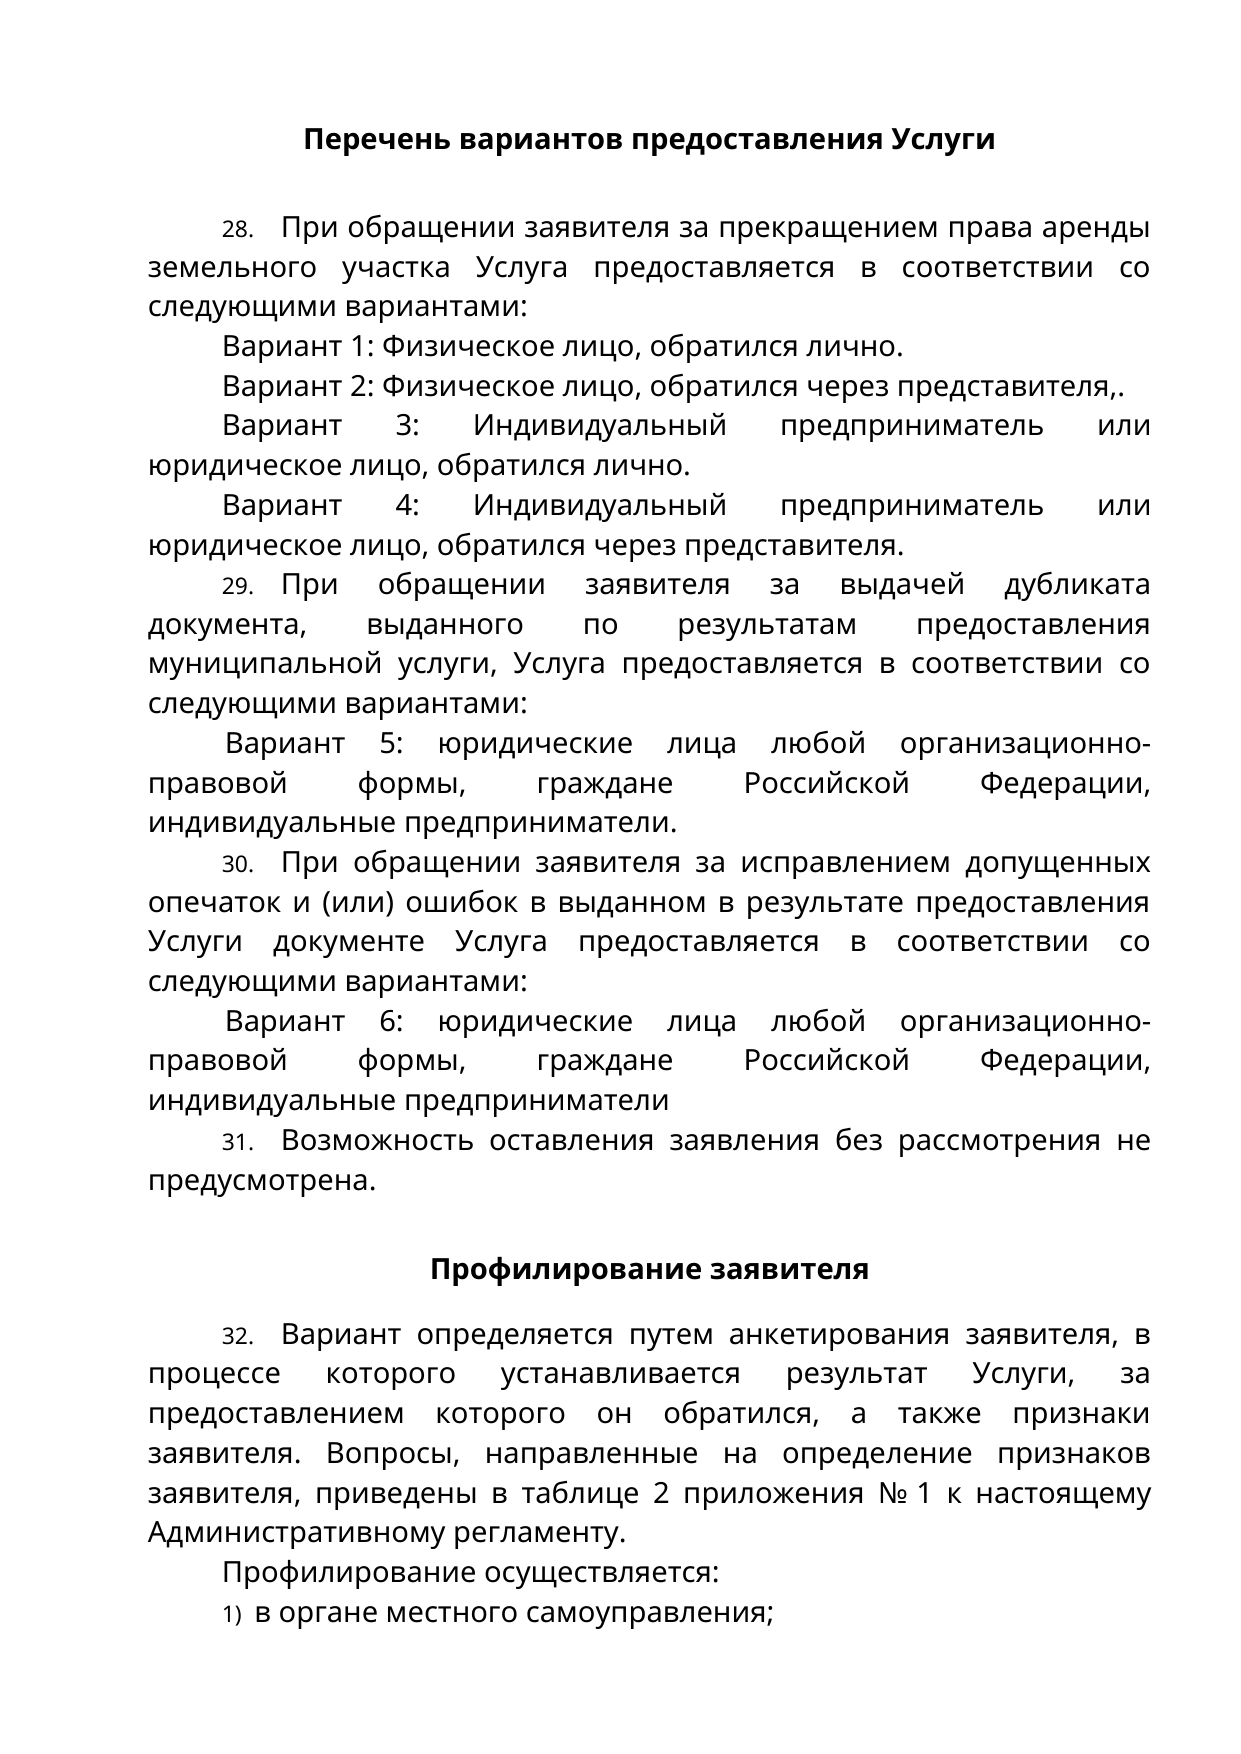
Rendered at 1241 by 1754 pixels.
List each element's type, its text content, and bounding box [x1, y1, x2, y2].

text Вариант 1: Физическое лицо, обратился лично. [148, 325, 1152, 365]
text Вариант 5: юридические лица любой организационно-правовой формы, граждане Российской Федерации, индивидуальные предприниматели. [148, 722, 1152, 841]
text Вариант 6: юридические лица любой организационно-правовой формы, граждане Российской Федерации, индивидуальные предприниматели [148, 1000, 1152, 1119]
text Профилирование осуществляется: [148, 1551, 1152, 1591]
list При обращении заявителя за выдачей дубликата документа, выданного по результатам предоставления муниципальной услуги, Услуга предоставляется в соответствии со следующими вариантами: [148, 563, 1152, 722]
list При обращении заявителя за прекращением права аренды земельного участка Услуга предоставляется в соответствии со следующими вариантами: [148, 206, 1152, 325]
text Вариант 3: Индивидуальный предприниматель или юридическое лицо, обратился лично. [148, 405, 1152, 484]
list Вариант определяется путем анкетирования заявителя, в процессе которого устанавливается результат Услуги, за предоставлением которого он обратился, а также признаки заявителя. Вопросы, направленные на определение признаков заявителя, приведены в таблице 2 приложения № 1 к настоящему Административному регламенту. [148, 1313, 1152, 1551]
list в органе местного самоуправления; [148, 1591, 1152, 1631]
text Профилирование заявителя [148, 1248, 1152, 1288]
text Перечень вариантов предоставления Услуги [148, 118, 1152, 158]
list При обращении заявителя за исправлением допущенных опечаток и (или) ошибок в выданном в результате предоставления Услуги документе Услуга предоставляется в соответствии со следующими вариантами: [148, 841, 1152, 1000]
text Вариант 4: Индивидуальный предприниматель или юридическое лицо, обратился через представителя. [148, 484, 1152, 563]
text Вариант 2: Физическое лицо, обратился через представителя,. [148, 365, 1152, 405]
list Возможность оставления заявления без рассмотрения не предусмотрена. [148, 1119, 1152, 1198]
